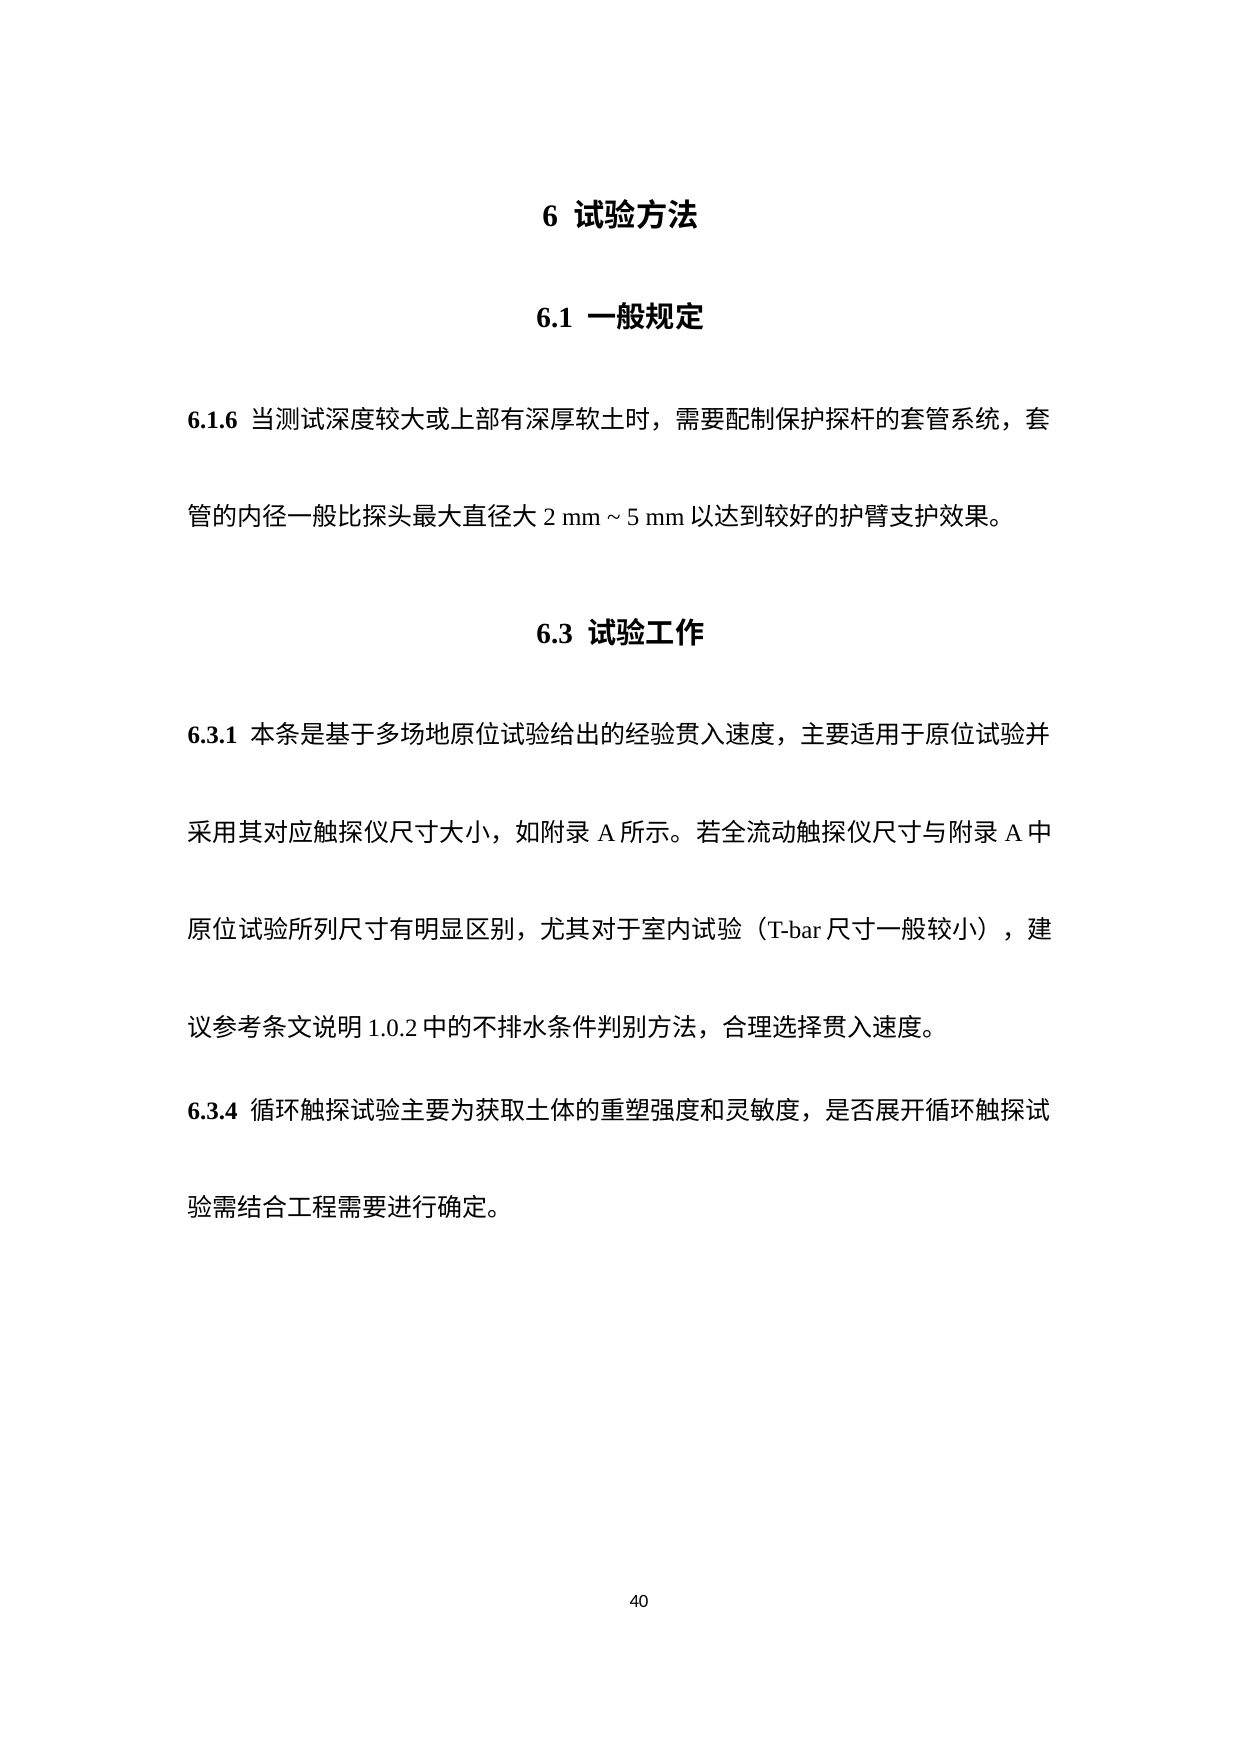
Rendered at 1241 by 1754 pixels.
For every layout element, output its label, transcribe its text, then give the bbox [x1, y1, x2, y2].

text 6.1.6 当测试深度较大或上部有深厚软土时，需要配制保护探杆的套管系统，套管的内径一般比探头最大直径大 2 mm ~ 5 mm以达到较好的护臂支护效果。 [187, 385, 1053, 547]
text 6.3.4 循环触探试验主要为获取土体的重塑强度和灵敏度，是否展开循环触探试验需结合工程需要进行确定。 [187, 1076, 1053, 1238]
text 6 试验方法 [187, 180, 1053, 245]
text 6.3 试验工作 [187, 598, 1053, 663]
text 6.1 一般规定 [187, 282, 1053, 347]
text 6.3.1 本条是基于多场地原位试验给出的经验贯入速度，主要适用于原位试验并采用其对应触探仪尺寸大小，如附录A所示。若全流动触探仪尺寸与附录A中原位试验所列尺寸有明显区别，尤其对于室内试验（T-bar尺寸一般较小），建议参考条文说明1.0.2中的不排水条件判别方法，合理选择贯入速度。 [187, 700, 1053, 1058]
